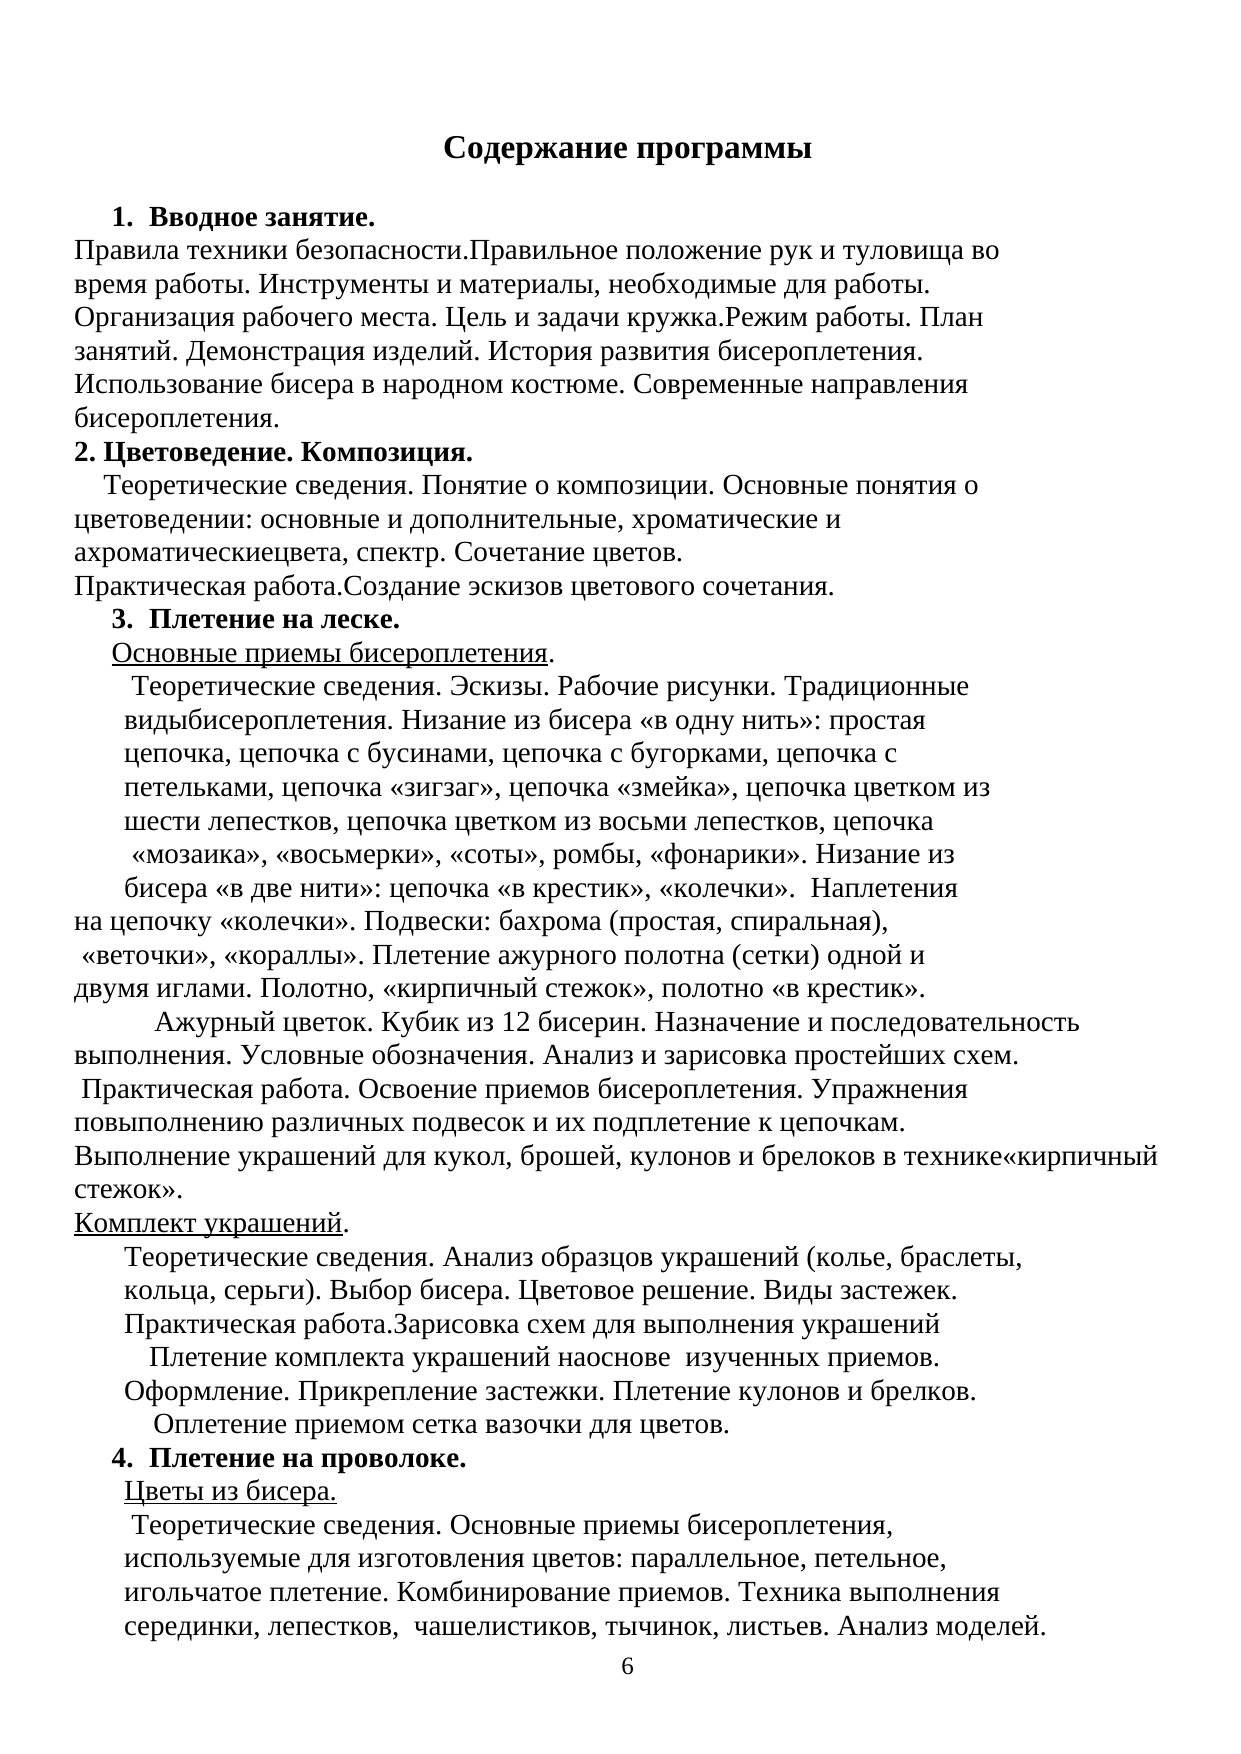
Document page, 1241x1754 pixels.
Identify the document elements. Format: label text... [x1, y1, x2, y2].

text Содержание программы [74, 127, 1181, 165]
text Ажурный цветок. Кубик из 12 бисерин. Назначение и последовательность [74, 1004, 1181, 1037]
text повыполнению различных подвесок и их подплетение к цепочкам. [74, 1104, 1181, 1138]
text Оплетение приемом сетка вазочки для цветов. [124, 1406, 1181, 1440]
text Практическая работа.Зарисовка схем для выполнения украшений [124, 1306, 1181, 1339]
text кольца, серьги). Выбор бисера. Цветовое решение. Виды застежек. [124, 1272, 1181, 1306]
text видыбисероплетения. Низание из бисера «в одну нить»: простая [124, 702, 1181, 736]
text ахроматическиецвета, спектр. Сочетание цветов. [74, 534, 1190, 568]
text Использование бисера в народном костюме. Современные направления [74, 367, 1181, 400]
text бисероплетения. [74, 400, 1181, 434]
text Теоретические сведения. Анализ образцов украшений (колье, браслеты, [124, 1239, 1181, 1272]
text Оформление. Прикрепление застежки. Плетение кулонов и брелков. [124, 1373, 1181, 1406]
text Теоретические сведения. Эскизы. Рабочие рисунки. Традиционные [124, 668, 1181, 702]
text петельками, цепочка «зигзаг», цепочка «змейка», цепочка цветком из [124, 769, 1181, 803]
text Практическая работа.Создание эскизов цветового сочетания. [74, 568, 1190, 601]
text Теоретические сведения. Основные приемы бисероплетения, [124, 1507, 1181, 1541]
text «мозаика», «восьмерки», «соты», ромбы, «фонарики». Низание из [124, 836, 1181, 870]
list Вводное занятие. [111, 199, 1181, 232]
text Цветы из бисера. [124, 1473, 1181, 1507]
list Плетение на проволоке. [111, 1440, 1181, 1473]
text цветоведении: основные и дополнительные, хроматические и [74, 501, 1190, 534]
text Основные приемы бисероплетения. [111, 635, 1181, 668]
text Практическая работа. Освоение приемов бисероплетения. Упражнения [74, 1071, 1181, 1104]
text на цепочку «колечки». Подвески: бахрома (простая, спиральная), [74, 903, 1181, 937]
text занятий. Демонстрация изделий. История развития бисероплетения. [74, 333, 1181, 367]
text цепочка, цепочка с бусинами, цепочка с бугорками, цепочка с [124, 736, 1181, 769]
text Правила техники безопасности.Правильное положение рук и туловища во [74, 232, 1181, 266]
list Плетение на леске. [111, 601, 1181, 635]
text Комплект украшений. [74, 1205, 1181, 1239]
text серединки, лепестков, чашелистиков, тычинок, листьев. Анализ моделей. [124, 1608, 1181, 1641]
text используемые для изготовления цветов: параллельное, петельное, [124, 1541, 1181, 1574]
text бисера «в две нити»: цепочка «в крестик», «колечки». Наплетения [124, 870, 1181, 903]
text Плетение комплекта украшений наоснове изученных приемов. [149, 1339, 1181, 1373]
text двумя иглами. Полотно, «кирпичный стежок», полотно «в крестик». [74, 970, 1181, 1004]
text «веточки», «кораллы». Плетение ажурного полотна (сетки) одной и [74, 937, 1181, 970]
text игольчатое плетение. Комбинирование приемов. Техника выполнения [124, 1574, 1181, 1608]
text выполнения. Условные обозначения. Анализ и зарисовка простейших схем. [74, 1037, 1181, 1071]
text Теоретические сведения. Понятие о композиции. Основные понятия о [74, 467, 1190, 501]
text Выполнение украшений для кукол, брошей, кулонов и брелоков в технике«кирпичный стежок». [74, 1138, 1181, 1205]
text Организация рабочего места. Цель и задачи кружка.Режим работы. План [74, 299, 1181, 333]
text шести лепестков, цепочка цветком из восьми лепестков, цепочка [124, 803, 1181, 836]
text 2. Цветоведение. Композиция. [74, 434, 1190, 467]
text время работы. Инструменты и материалы, необходимые для работы. [74, 266, 1181, 299]
